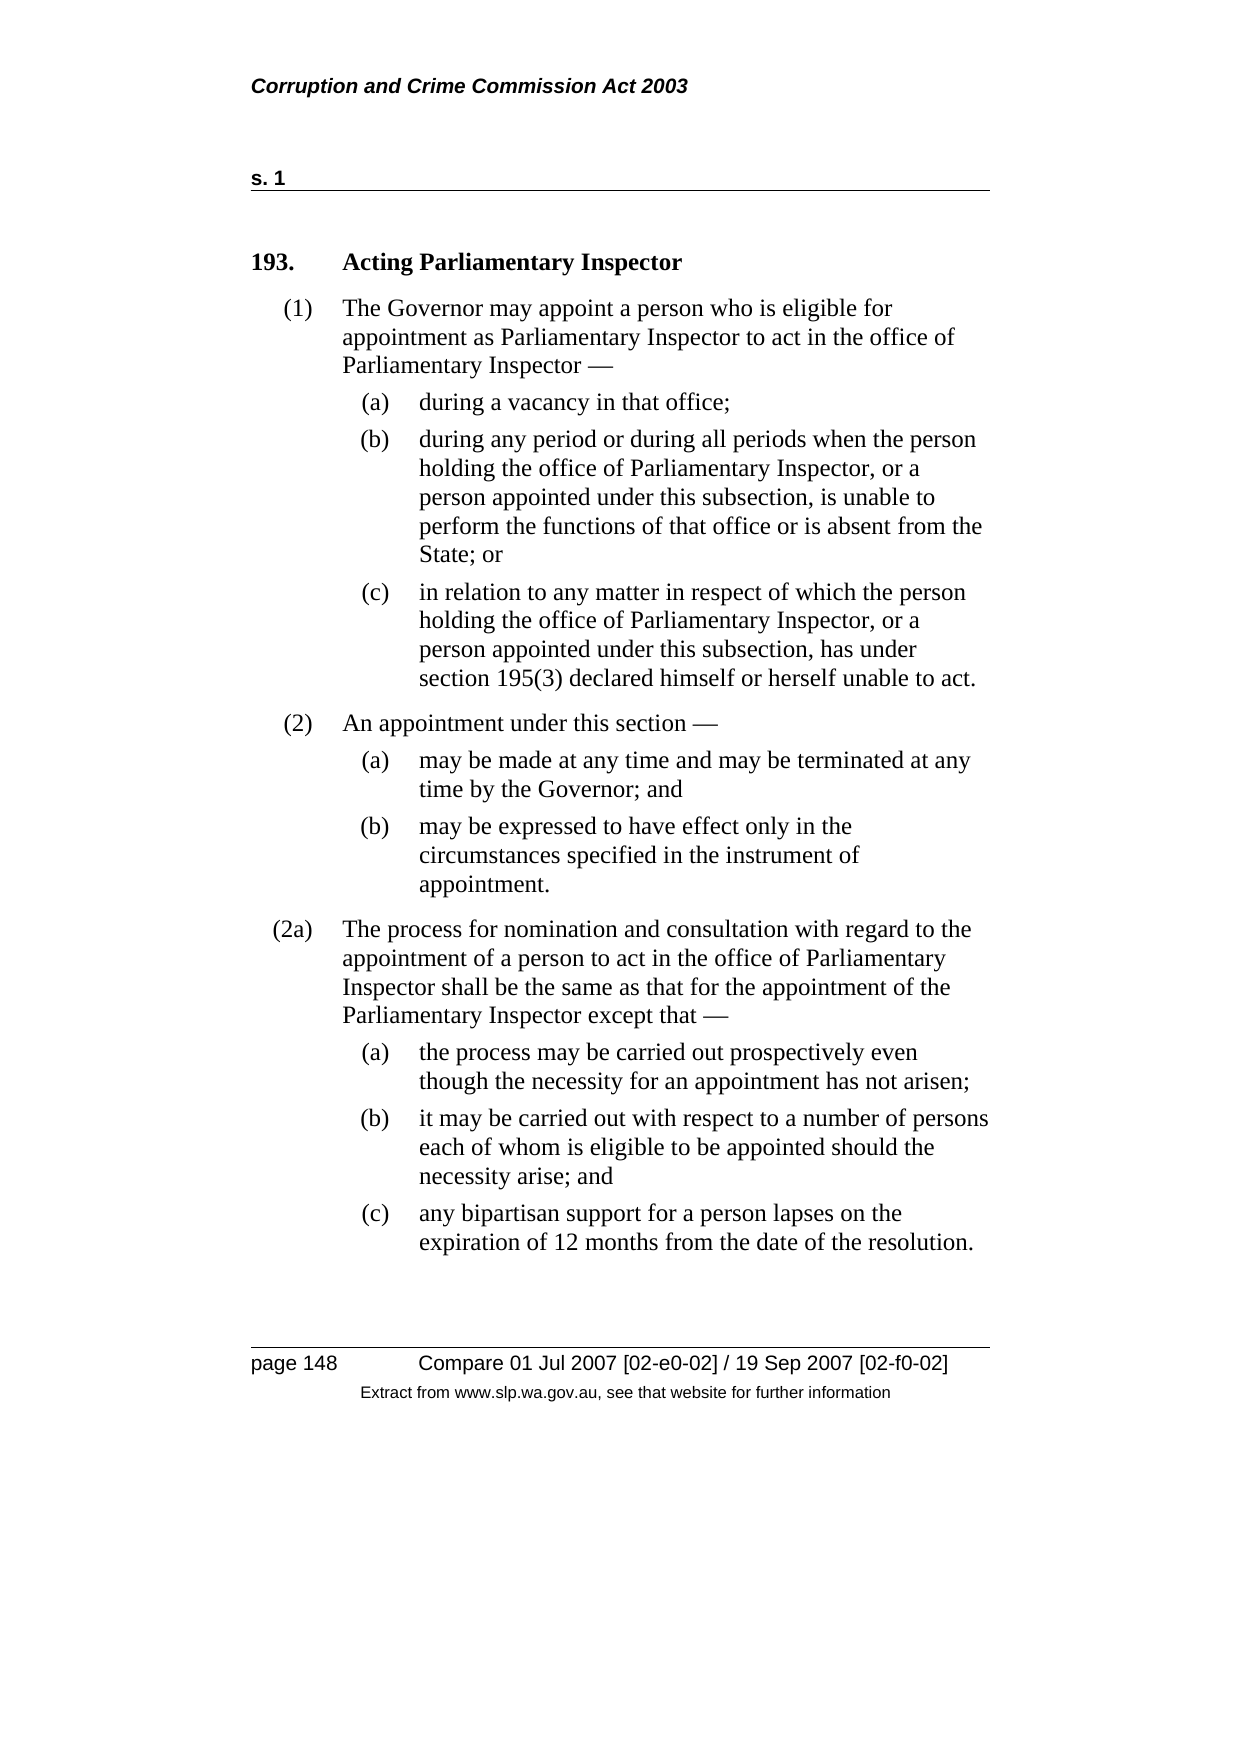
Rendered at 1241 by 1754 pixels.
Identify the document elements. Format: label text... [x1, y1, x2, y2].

text (b) may be expressed to have effect only in the circumstances specified in the instrument of appointment. [251, 811, 990, 897]
text (a) during a vacancy in that office; [251, 387, 990, 416]
text (2) An appointment under this section — [251, 708, 990, 737]
text (c) any bipartisan support for a person lapses on the expiration of 12 months from the date of the resolution. [251, 1198, 990, 1255]
text (b) it may be carried out with respect to a number of persons each of whom is eligible to be appointed should the necessity arise; and [251, 1103, 990, 1189]
subtitle 193. Acting Parliamentary Inspector [251, 247, 990, 276]
text (b) during any period or during all periods when the person holding the office of Parliamentary Inspector, or a person appointed under this subsection, is unable to perform the functions of that office or is absent from the State; or [251, 424, 990, 568]
text (c) in relation to any matter in respect of which the person holding the office of Parliamentary Inspector, or a person appointed under this subsection, has under section 195(3) declared himself or herself unable to act. [251, 577, 990, 692]
text (a) the process may be carried out prospectively even though the necessity for an appointment has not arisen; [251, 1037, 990, 1095]
text (a) may be made at any time and may be terminated at any time by the Governor; and [251, 745, 990, 803]
text (1) The Governor may appoint a person who is eligible for appointment as Parliamentary Inspector to act in the office of Parliamentary Inspector — [251, 293, 990, 379]
text (2a) The process for nomination and consultation with regard to the appointment of a person to act in the office of Parliamentary Inspector shall be the same as that for the appointment of the Parliamentary Inspector except that — [251, 914, 990, 1029]
